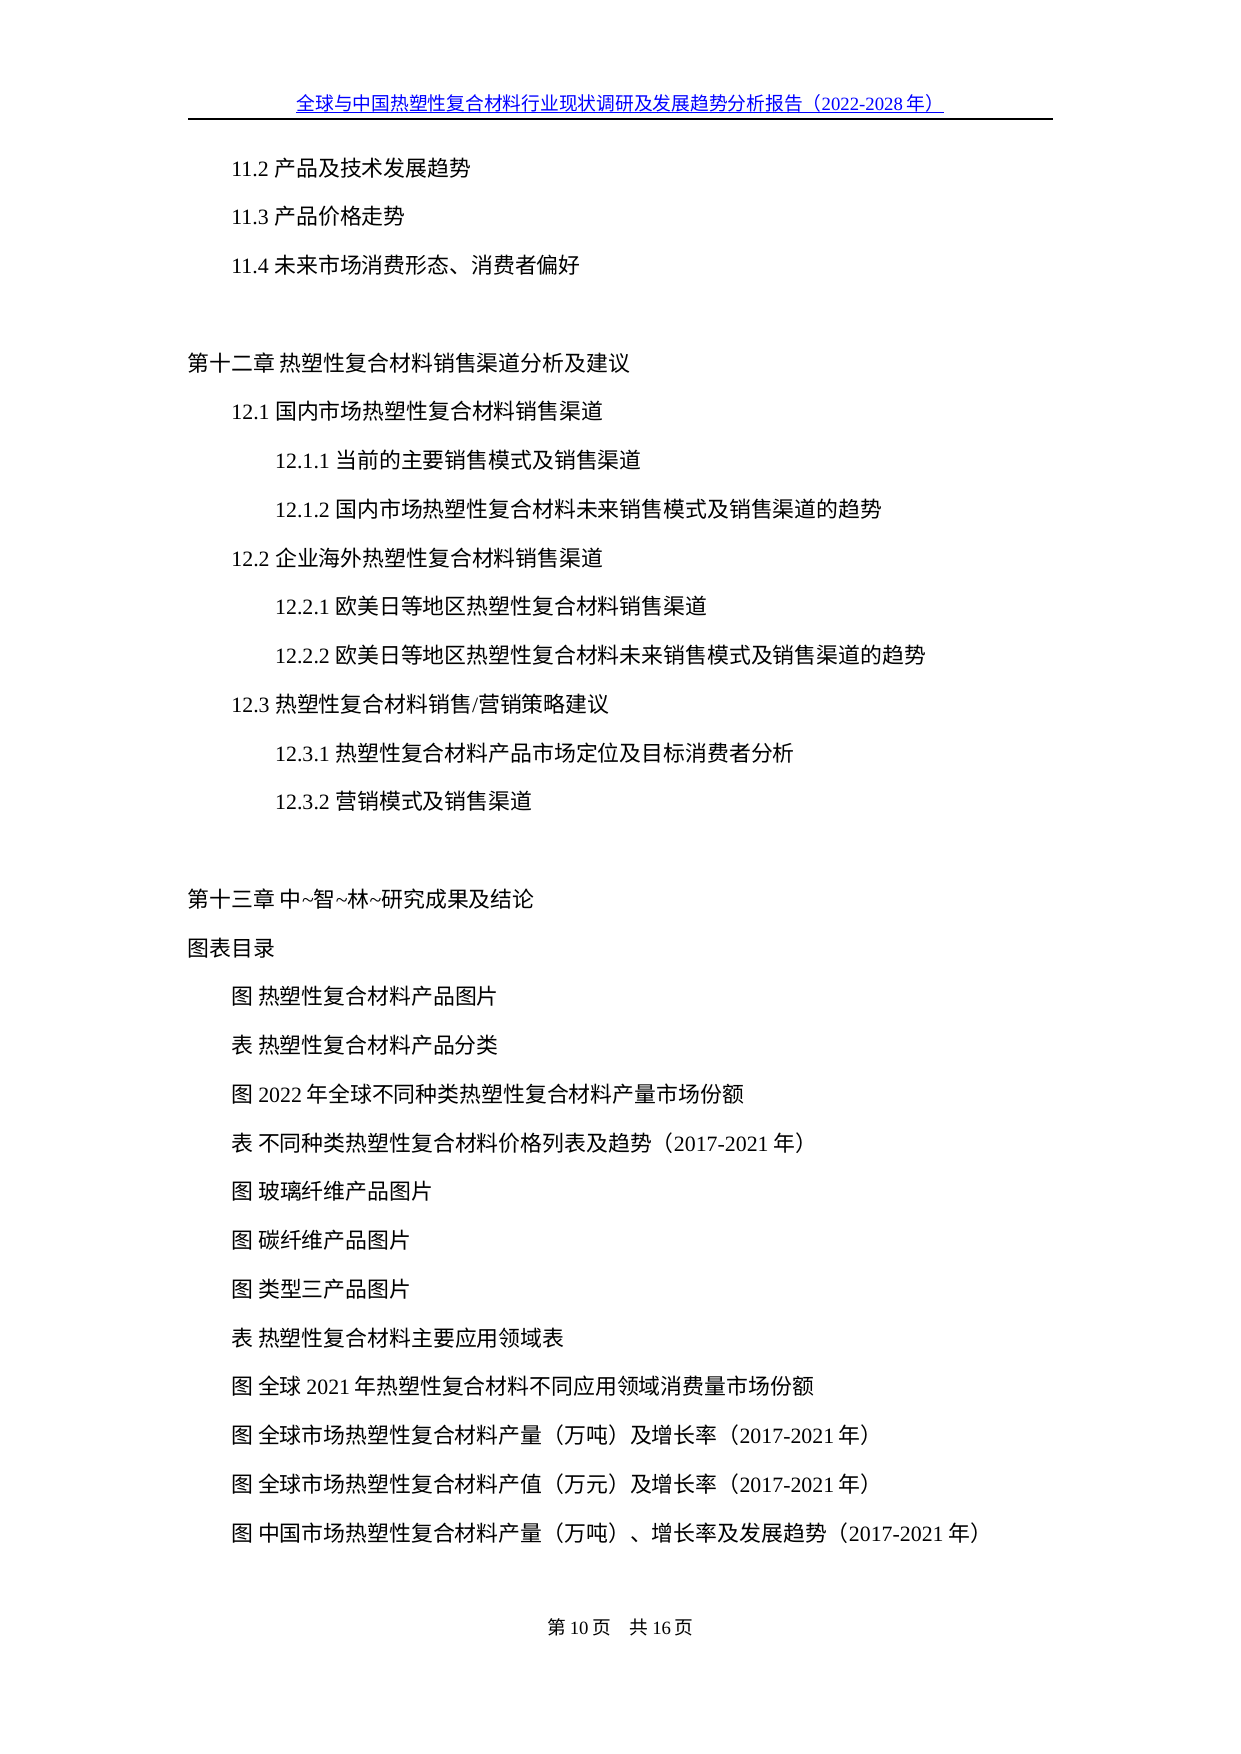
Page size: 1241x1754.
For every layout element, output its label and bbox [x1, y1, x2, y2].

text [187, 150, 1053, 1548]
